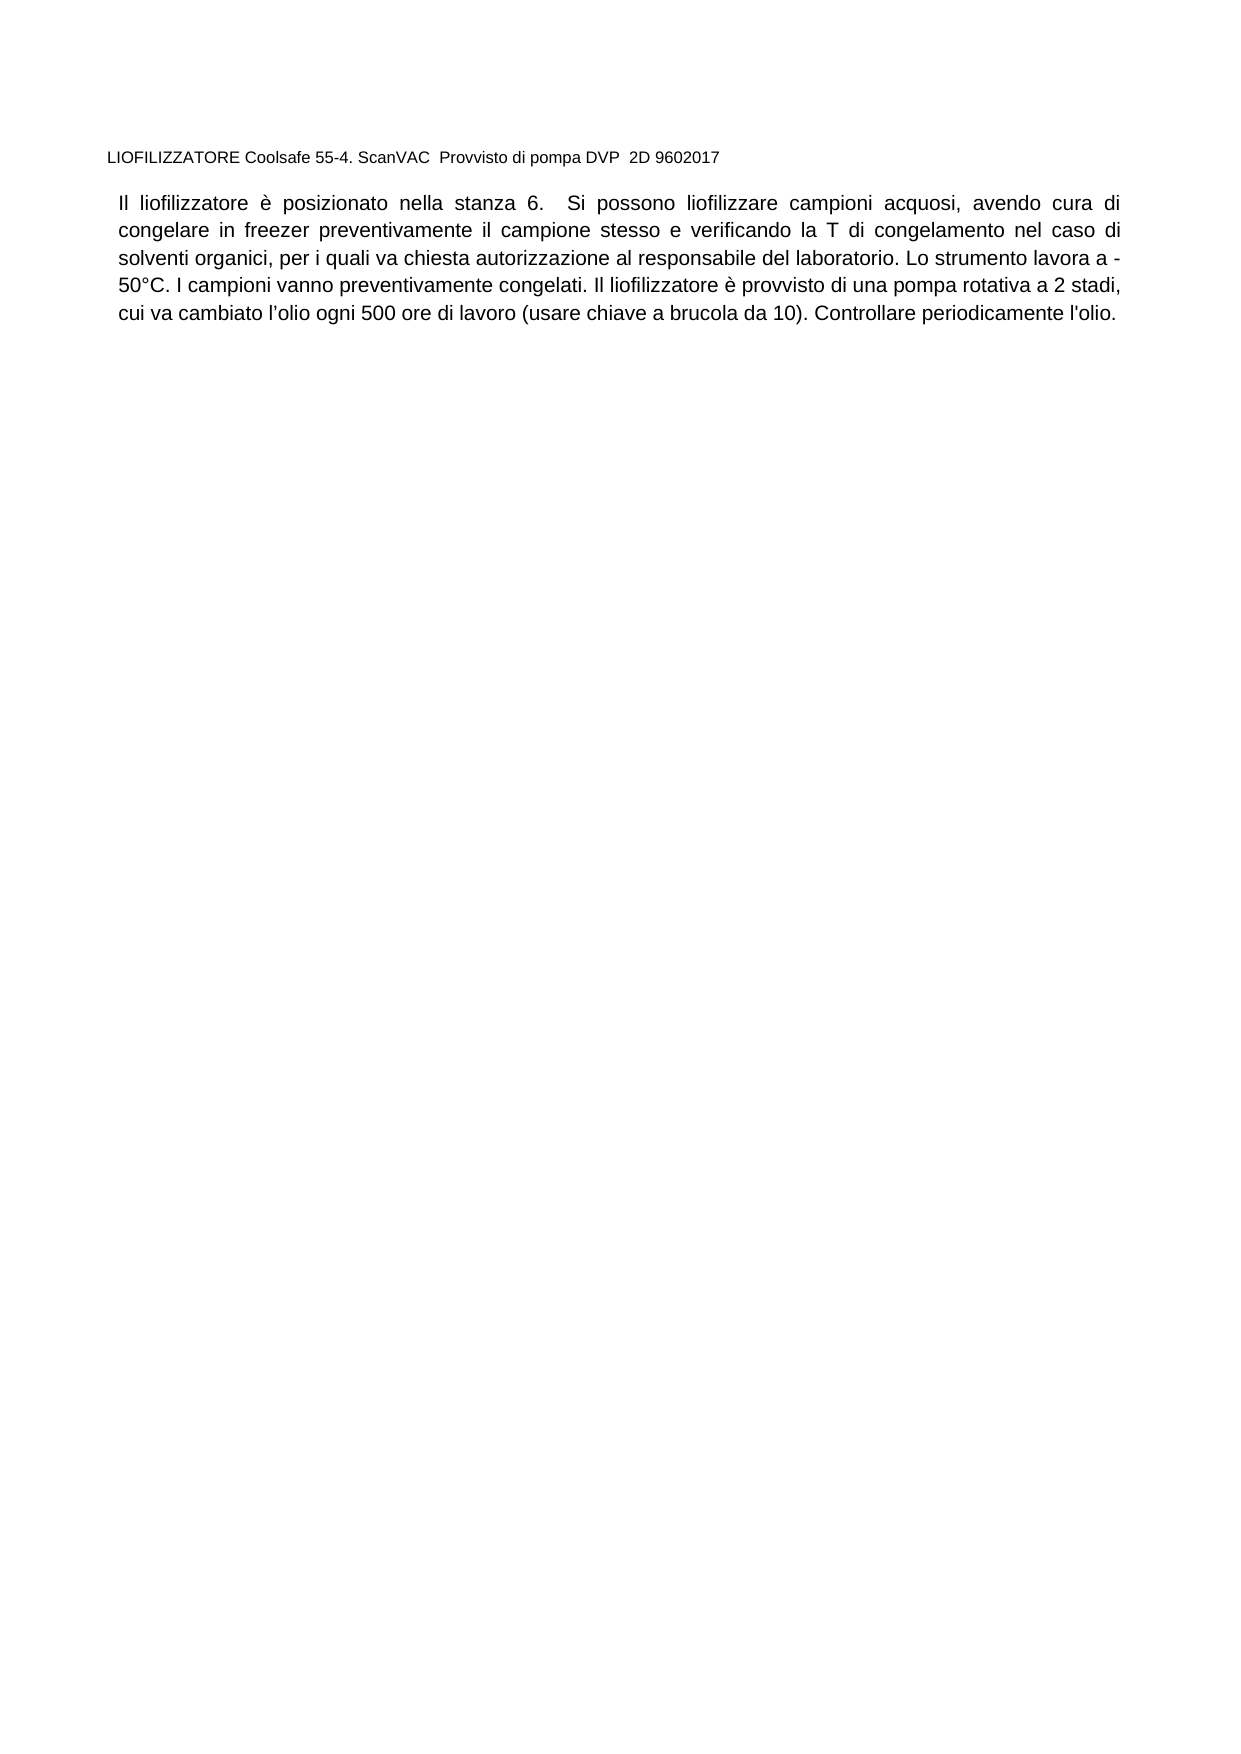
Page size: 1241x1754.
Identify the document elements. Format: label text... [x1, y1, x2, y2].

text Il liofilizzatore è posizionato nella stanza 6. Si possono liofilizzare campioni acquosi, avendo cura di congelare in freezer preventivamente il campione stesso e verificando la T di congelamento nel caso di solventi organici, per i quali va chiesta autorizzazione al responsabile del laboratorio. Lo strumento lavora a -50°C. I campioni vanno preventivamente congelati. Il liofilizzatore è provvisto di una pompa rotativa a 2 stadi, cui va cambiato l’olio ogni 500 ore di lavoro (usare chiave a brucola da 10). Controllare periodicamente l'olio. [118, 190, 1122, 324]
text LIOFILIZZATORE Coolsafe 55-4. ScanVAC Provvisto di pompa DVP 2D 9602017 [107, 148, 1133, 167]
